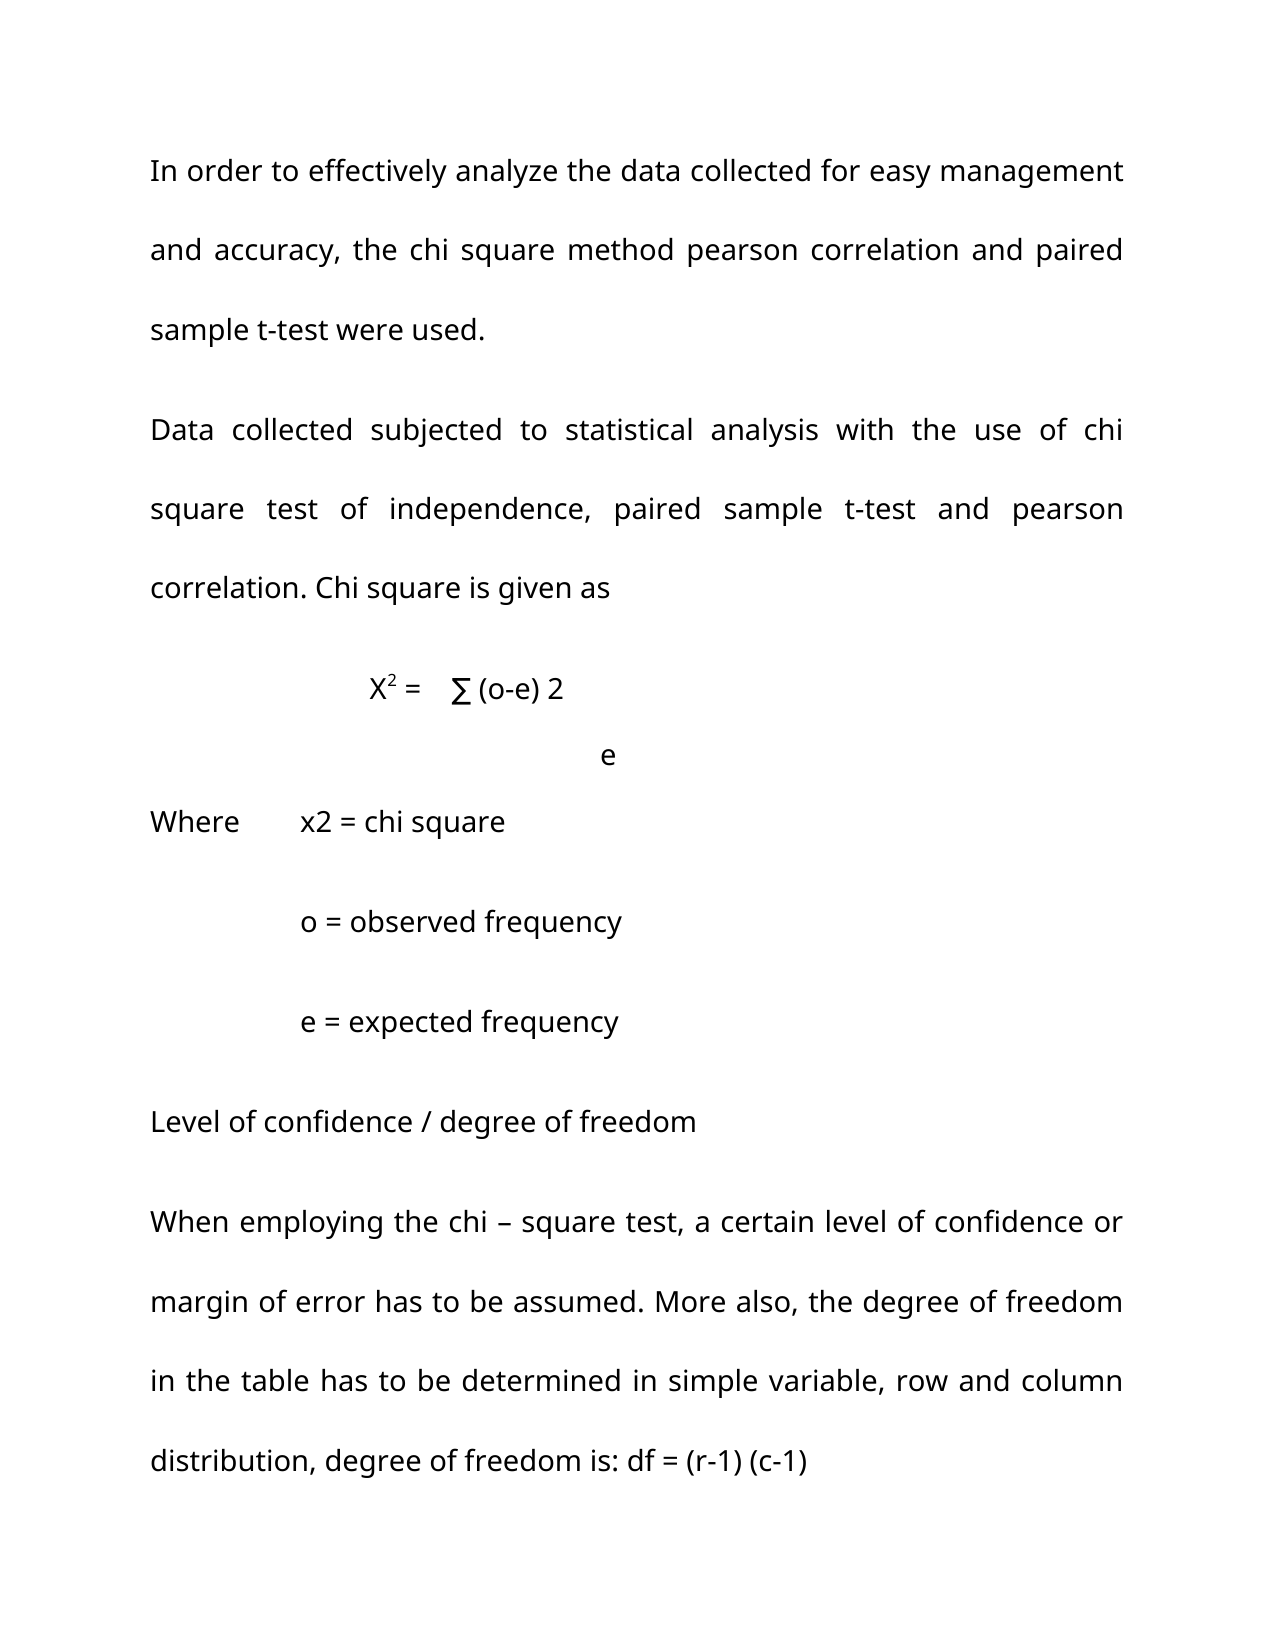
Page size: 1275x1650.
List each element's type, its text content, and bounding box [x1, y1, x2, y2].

text e [150, 734, 1125, 774]
text X2 = ∑ (o-e) 2 [150, 668, 1125, 708]
text o = observed frequency [150, 901, 1125, 941]
text Where x2 = chi square [150, 801, 1125, 841]
text Data collected subjected to statistical analysis with the use of chi square test of independence, paired sample t-test and pearson correlation. Chi square is given as [150, 409, 1125, 607]
text When employing the chi – square test, a certain level of confidence or margin of error has to be assumed. More also, the degree of freedom in the table has to be determined in simple variable, row and column distribution, degree of freedom is: df = (r-1) (c-1) [150, 1202, 1125, 1479]
text e = expected frequency [150, 1001, 1125, 1041]
text In order to effectively analyze the data collected for easy management and accuracy, the chi square method pearson correlation and paired sample t-test were used. [150, 150, 1125, 348]
text Level of confidence / degree of freedom [150, 1101, 1125, 1141]
